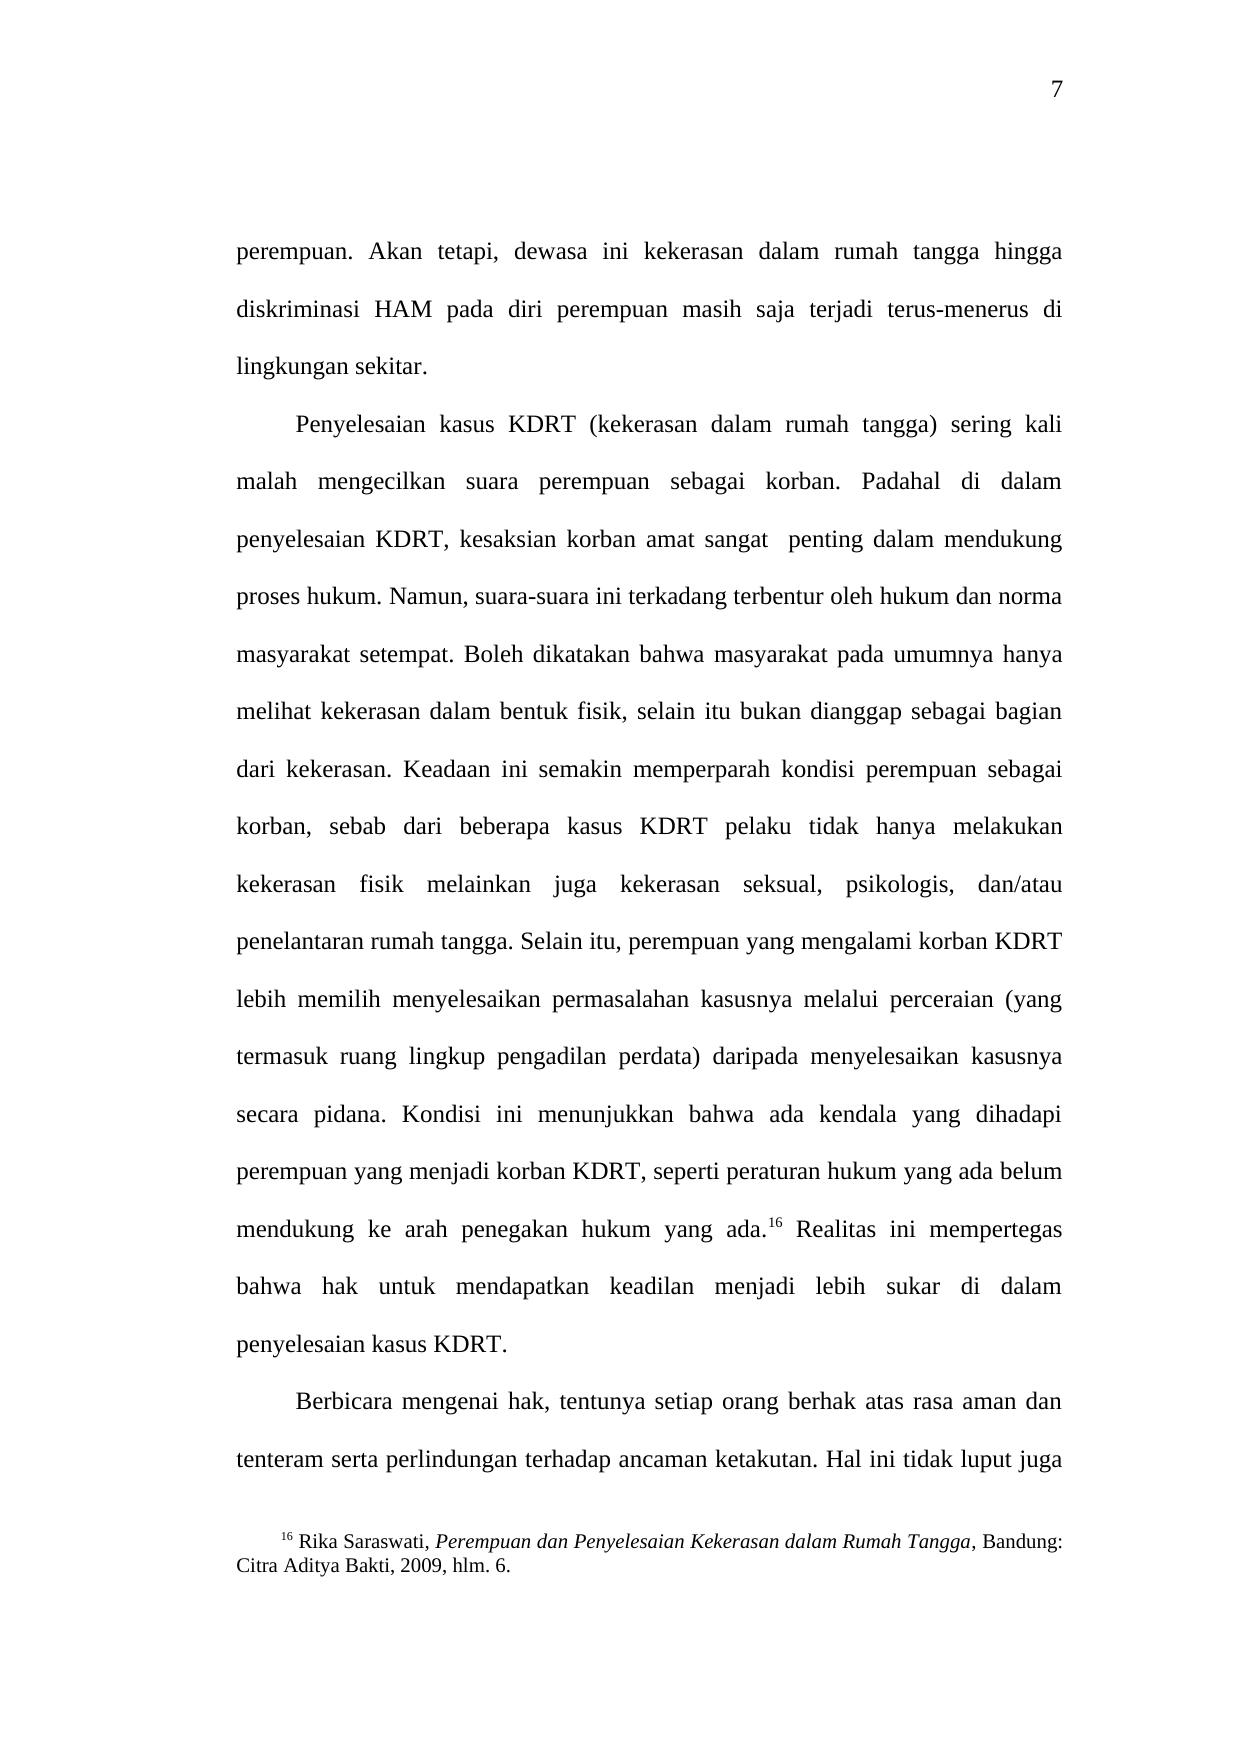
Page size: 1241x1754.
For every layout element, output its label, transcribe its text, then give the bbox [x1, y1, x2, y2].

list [236, 1386, 1063, 1472]
list Penyelesaian kasus KDRT (kekerasan dalam rumah tangga) sering kali malah mengecilkan suara perempuan sebagai korban. Padahal di dalam penyelesaian KDRT, kesaksian korban amat sangat penting dalam mendukung proses hukum. Namun, suara-suara ini terkadang terbentur oleh hukum dan norma masyarakat setempat. Boleh dikatakan bahwa masyarakat pada umumnya hanya melihat kekerasan dalam bentuk fisik, selain itu bukan dianggap sebagai bagian dari kekerasan. Keadaan ini semakin memperparah kondisi perempuan sebagai korban, sebab dari beberapa kasus KDRT pelaku tidak hanya melakukan kekerasan fisik melainkan juga kekerasan seksual, psikologis, dan/atau penelantaran rumah tangga. Selain itu, perempuan yang mengalami korban KDRT lebih memilih menyelesaikan permasalahan kasusnya melalui perceraian (yang termasuk ruang lingkup pengadilan perdata) daripada menyelesaikan kasusnya secara pidana. Kondisi ini menunjukkan bahwa ada kendala yang dihadapi perempuan yang menjadi korban KDRT, seperti peraturan hukum yang ada belum mendukung ke arah penegakan hukum yang ada. Realitas ini mempertegas bahwa hak untuk mendapatkan keadilan menjadi lebih sukar di dalam penyelesaian kasus KDRT. [236, 409, 1063, 1357]
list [236, 236, 1063, 380]
